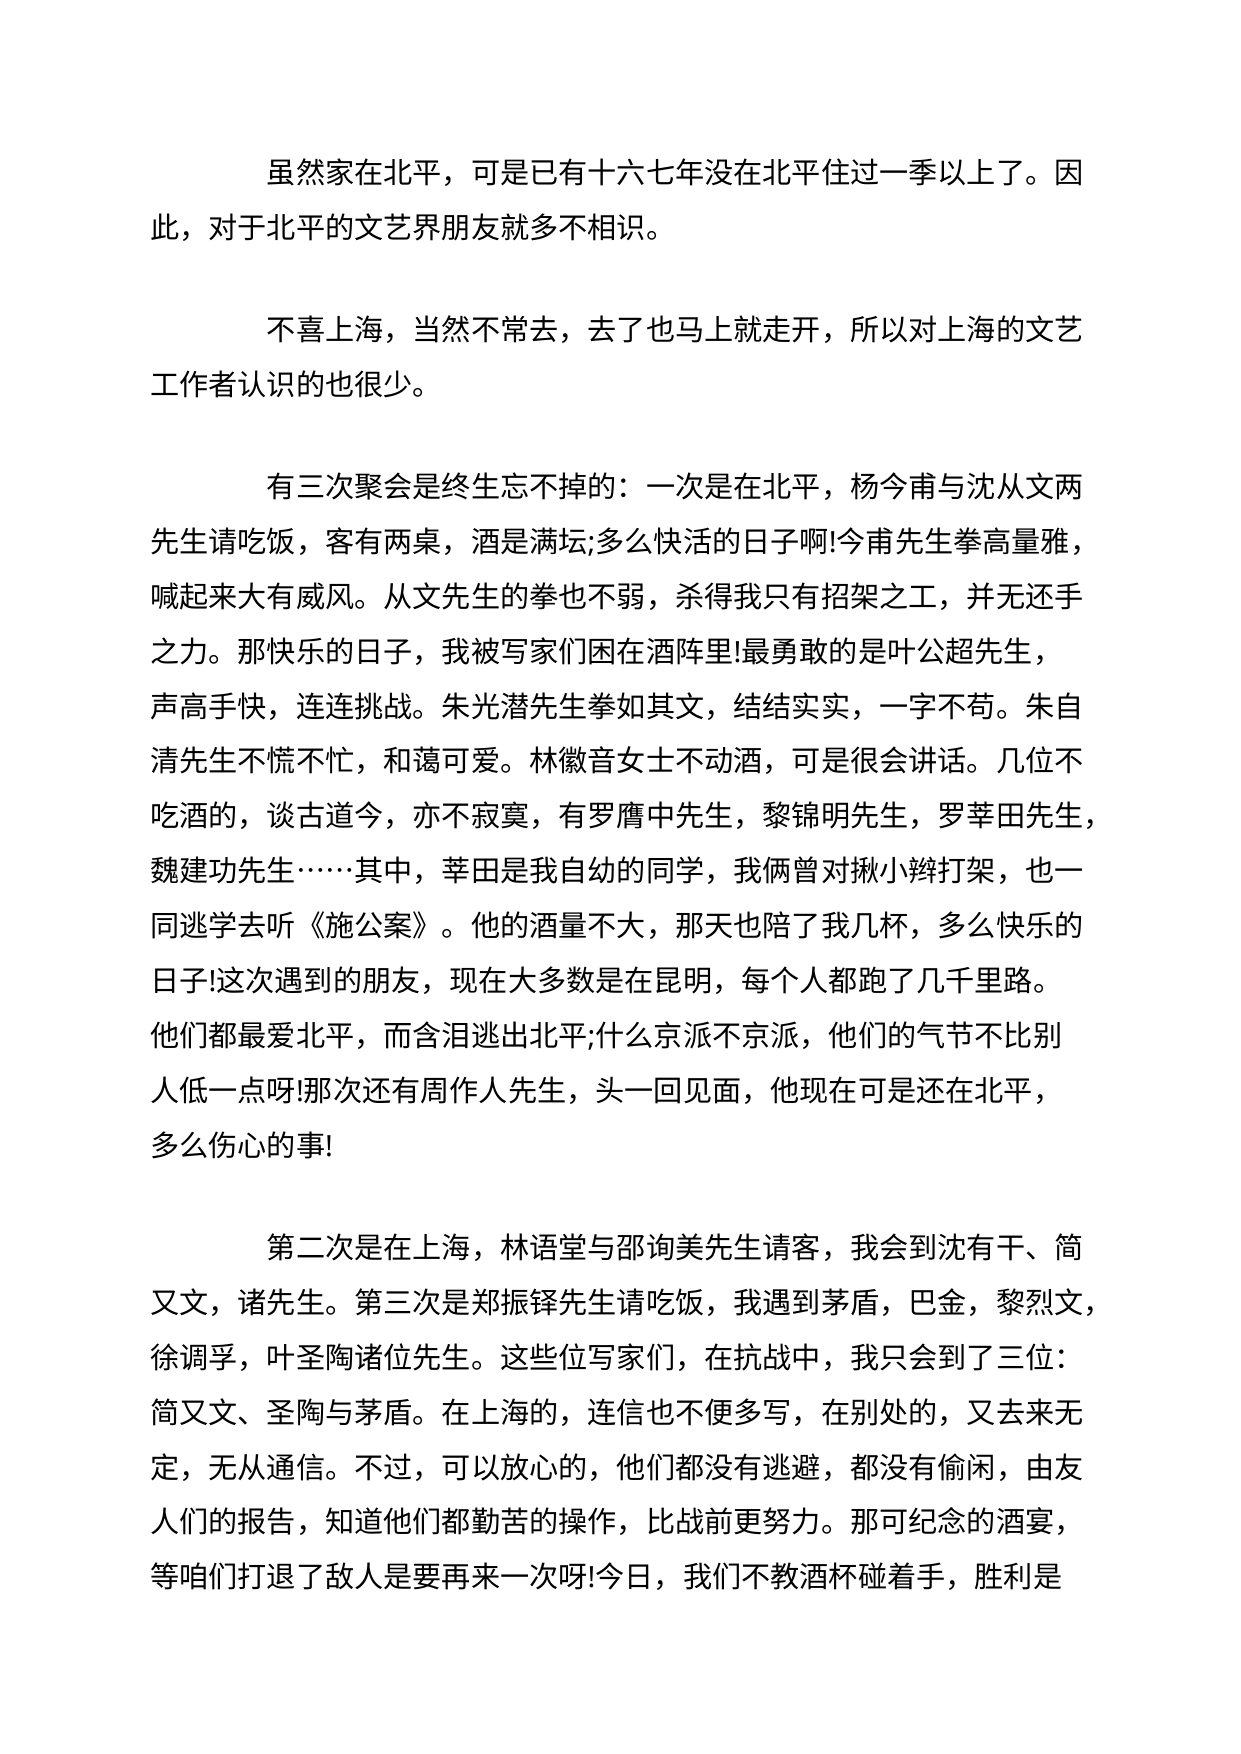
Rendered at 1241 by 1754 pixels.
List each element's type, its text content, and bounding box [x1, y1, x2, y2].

text 不喜上海，当然不常去，去了也马上就走开，所以对上海的文艺工作者认识的也很少。 [150, 307, 1090, 404]
text 有三次聚会是终生忘不掉的：一次是在北平，杨今甫与沈从文两先生请吃饭，客有两桌，酒是满坛;多么快活的日子啊!今甫先生拳高量雅，喊起来大有威风。从文先生的拳也不弱，杀得我只有招架之工，并无还手之力。那快乐的日子，我被写家们困在酒阵里!最勇敢的是叶公超先生，声高手快，连连挑战。朱光潜先生拳如其文，结结实实，一字不苟。朱自清先生不慌不忙，和蔼可爱。林徽音女士不动酒，可是很会讲话。几位不吃酒的，谈古道今，亦不寂寞，有罗膺中先生，黎锦明先生，罗莘田先生，魏建功先生……其中，莘田是我自幼的同学，我俩曾对揪小辫打架，也一同逃学去听《施公案》。他的酒量不大，那天也陪了我几杯，多么快乐的日子!这次遇到的朋友，现在大多数是在昆明，每个人都跑了几千里路。他们都最爱北平，而含泪逃出北平;什么京派不京派，他们的气节不比别人低一点呀!那次还有周作人先生，头一回见面，他现在可是还在北平，多么伤心的事! [150, 463, 1090, 1165]
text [150, 1224, 1090, 1596]
text 虽然家在北平，可是已有十六七年没在北平住过一季以上了。因此，对于北平的文艺界朋友就多不相识。 [150, 150, 1090, 247]
